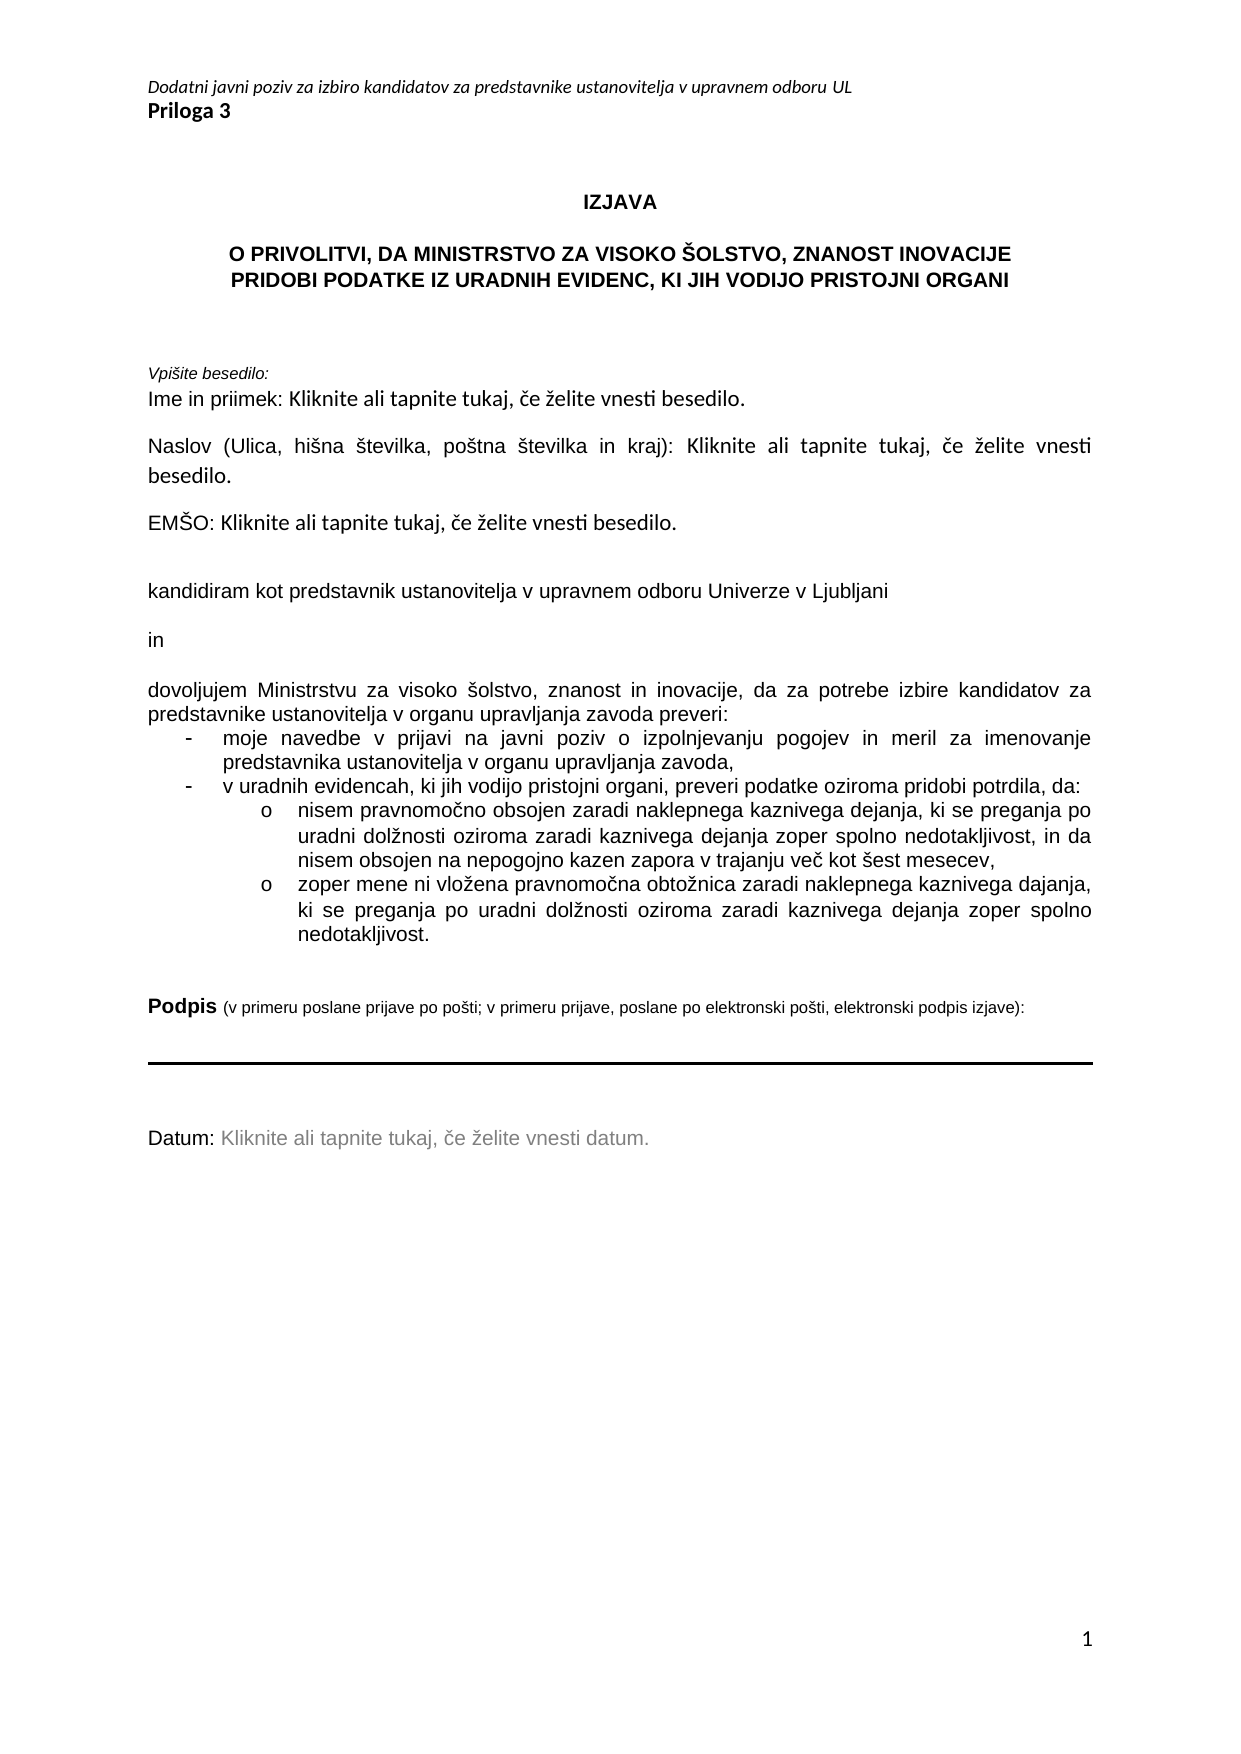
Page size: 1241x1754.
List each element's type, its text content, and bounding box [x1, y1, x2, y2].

text IZJAVA [148, 190, 1093, 214]
list moje navedbe v prijavi na javni poziv o izpolnjevanju pogojev in meril za imenovanje predstavnika ustanovitelja v organu upravljanja zavoda, [185, 726, 1093, 774]
list zoper mene ni vložena pravnomočna obtožnica zaradi naklepnega kaznivega dajanja, ki se preganja po uradni dolžnosti oziroma zaradi kaznivega dejanja zoper spolno nedotakljivost. [260, 872, 1093, 946]
text dovoljujem Ministrstvu za visoko šolstvo, znanost in inovacije, da za potrebe izbire kandidatov za predstavnike ustanovitelja v organu upravljanja zavoda preveri: [148, 678, 1093, 726]
text Datum: [148, 1126, 1093, 1150]
text PRIDOBI PODATKE IZ URADNIH EVIDENC, KI JIH VODIJO PRISTOJNI ORGANI [148, 268, 1093, 292]
list nisem pravnomočno obsojen zaradi naklepnega kaznivega dejanja, ki se preganja po uradni dolžnosti oziroma zaradi kaznivega dejanja zoper spolno nedotakljivost, in da nisem obsojen na nepogojno kazen zapora v trajanju več kot šest mesecev, [260, 798, 1093, 872]
text kandidiram kot predstavnik ustanovitelja v upravnem odboru Univerze v Ljubljani [148, 579, 1093, 603]
text Naslov (Ulica, hišna številka, poštna številka in kraj): [148, 431, 1093, 489]
text Ime in priimek: [148, 384, 1093, 412]
list v uradnih evidencah, ki jih vodijo pristojni organi, preveri podatke oziroma pridobi potrdila, da: [185, 774, 1093, 798]
text EMŠO: [148, 508, 1093, 536]
text Vpišite besedilo: [148, 363, 1093, 383]
text in [148, 628, 1093, 652]
text Podpis (v primeru poslane prijave po pošti; v primeru prijave, poslane po elektronski pošti, elektronski podpis izjave): [148, 993, 1093, 1017]
text O PRIVOLITVI, DA MINISTRSTVO ZA VISOKO ŠOLSTVO, ZNANOST INOVACIJE [148, 242, 1093, 266]
